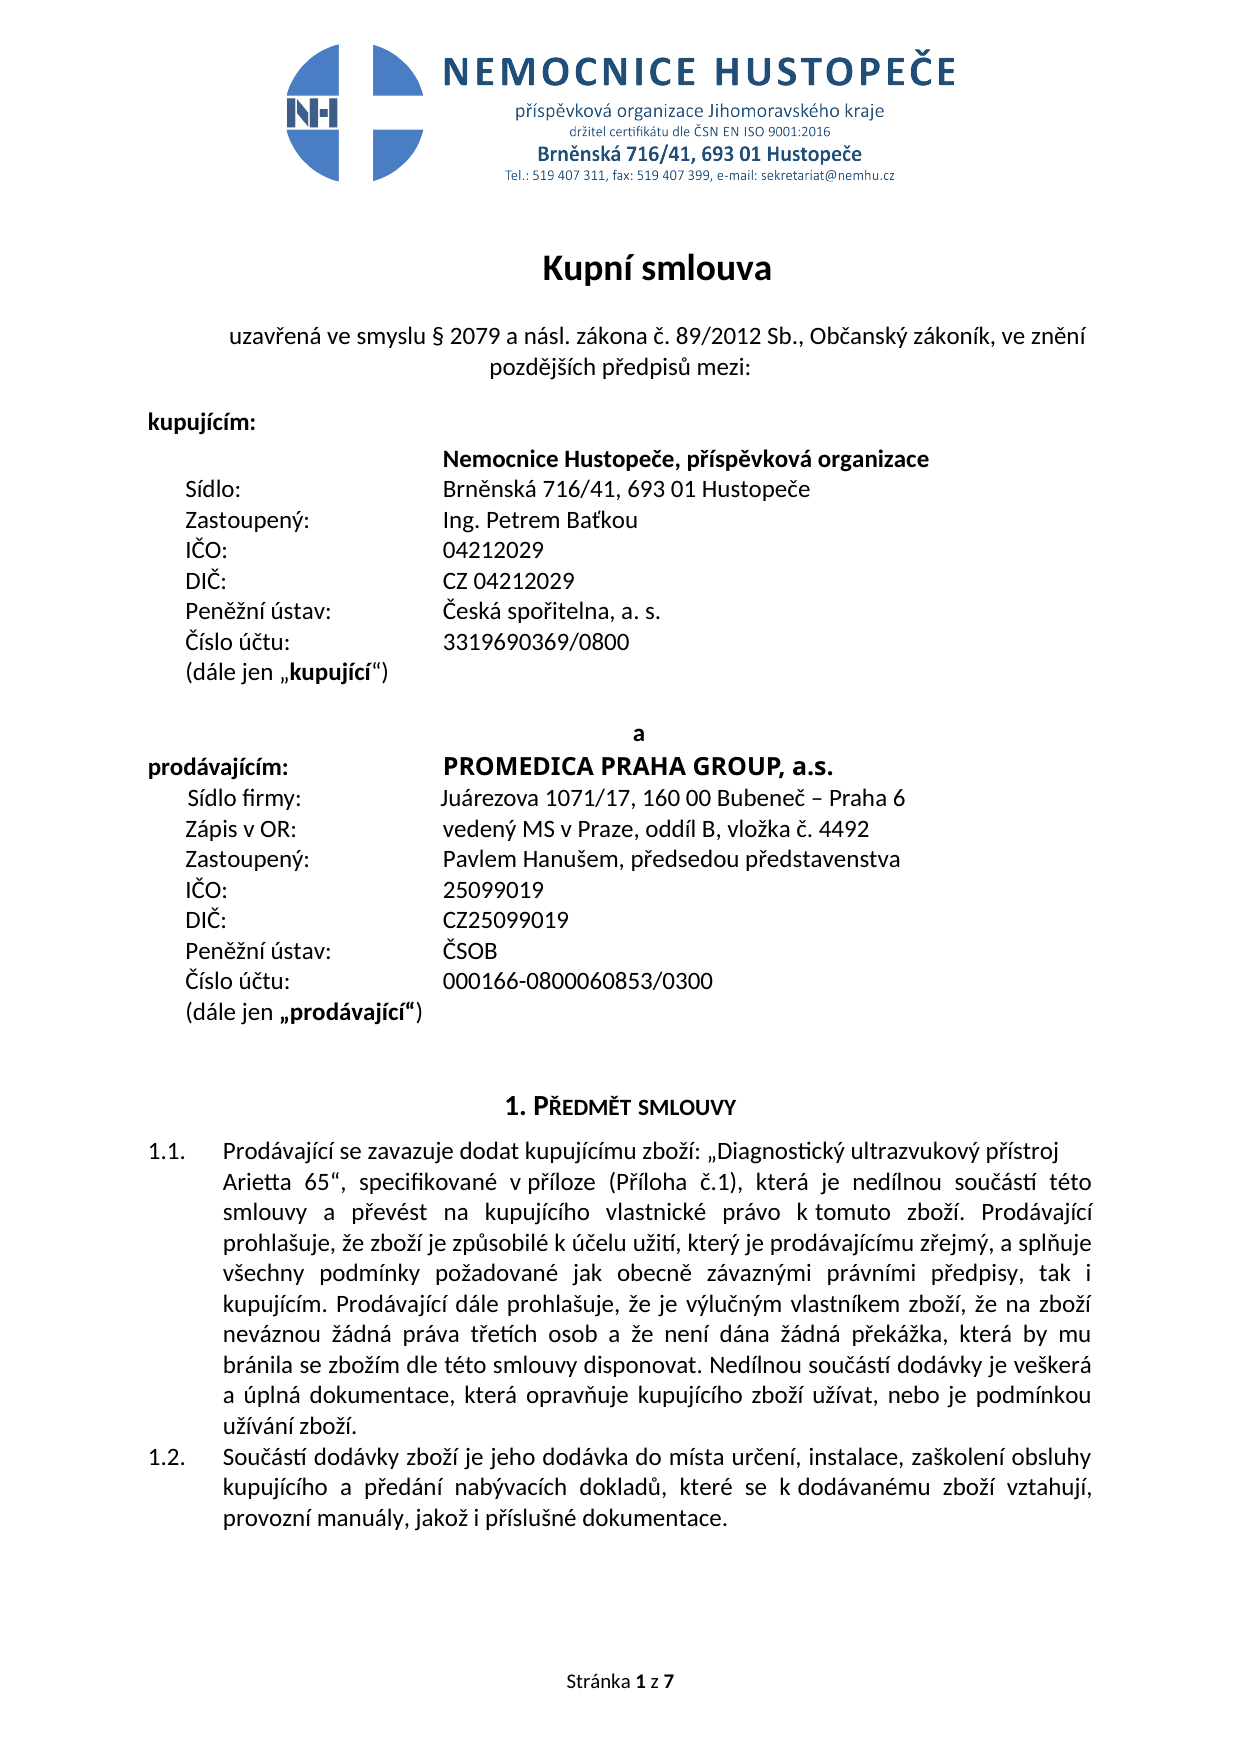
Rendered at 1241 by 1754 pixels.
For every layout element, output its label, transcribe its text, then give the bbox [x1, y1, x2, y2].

list IČO: 25099019 [185, 874, 1093, 904]
list (dále jen „prodávající“) [185, 996, 1093, 1026]
subtitle 1. Předmět smlouvy [148, 1087, 1093, 1123]
list Součástí dodávky zboží je jeho dodávka do místa určení, instalace, zaškolení obsluhy kupujícího a předání nabývacích dokladů, které se k dodávanému zboží vztahují, provozní manuály, jakož i příslušné dokumentace. [148, 1441, 1093, 1532]
list Číslo účtu: 000166-0800060853/0300 [185, 965, 1093, 996]
text Arietta 65“, specifikované v příloze (Příloha č.1), která je nedílnou součástí této smlouvy a převést na kupujícího vlastnické právo k tomuto zboží. Prodávající prohlašuje, že zboží je způsobilé k účelu užití, který je prodávajícímu zřejmý, a splňuje všechny podmínky požadované jak obecně závaznými právními předpisy, tak i kupujícím. Prodávající dále prohlašuje, že je výlučným vlastníkem zboží, že na zboží neváznou žádná práva třetích osob a že není dána žádná překážka, která by mu bránila se zbožím dle této smlouvy disponovat. Nedílnou součástí dodávky je veškerá a úplná dokumentace, která opravňuje kupujícího zboží užívat, nebo je podmínkou užívání zboží. [223, 1166, 1093, 1441]
list Peněžní ústav: ČSOB [185, 935, 1093, 965]
subtitle kupujícím: [148, 406, 1093, 437]
list Prodávající se zavazuje dodat kupujícímu zboží: „Diagnostický ultrazvukový přístroj [148, 1136, 1093, 1166]
list Nemocnice Hustopeče, příspěvková organizace [406, 443, 1093, 473]
picture [286, 44, 954, 182]
list Zápis v OR: vedený MS v Praze, oddíl B, vložka č. 4492 [185, 813, 1093, 843]
list DIČ: CZ 04212029 [185, 565, 1093, 596]
text Kupní smlouva [223, 244, 1093, 289]
text Sídlo firmy: Juárezova 1071/17, 160 00 Bubeneč – Praha 6 [148, 782, 1093, 813]
list Zastoupený: Pavlem Hanušem, předsedou představenstva [185, 843, 1093, 874]
list Zastoupený: Ing. Petrem Baťkou [185, 504, 1093, 534]
list a [185, 718, 1093, 748]
list Číslo účtu: 3319690369/0800 [185, 626, 1093, 657]
text prodávajícím: PROMEDICA PRAHA GROUP, a.s. [148, 748, 1093, 782]
list Peněžní ústav: Česká spořitelna, a. s. [185, 596, 1093, 626]
list Sídlo: Brněnská 716/41, 693 01 Hustopeče [185, 473, 1093, 504]
list IČO: 04212029 [185, 534, 1093, 565]
list (dále jen „kupující“) [185, 657, 1093, 687]
list DIČ: CZ25099019 [185, 904, 1093, 935]
text uzavřená ve smyslu § 2079 a násl. zákona č. 89/2012 Sb., Občanský zákoník, ve znění pozdějších předpisů mezi: [148, 320, 1093, 381]
